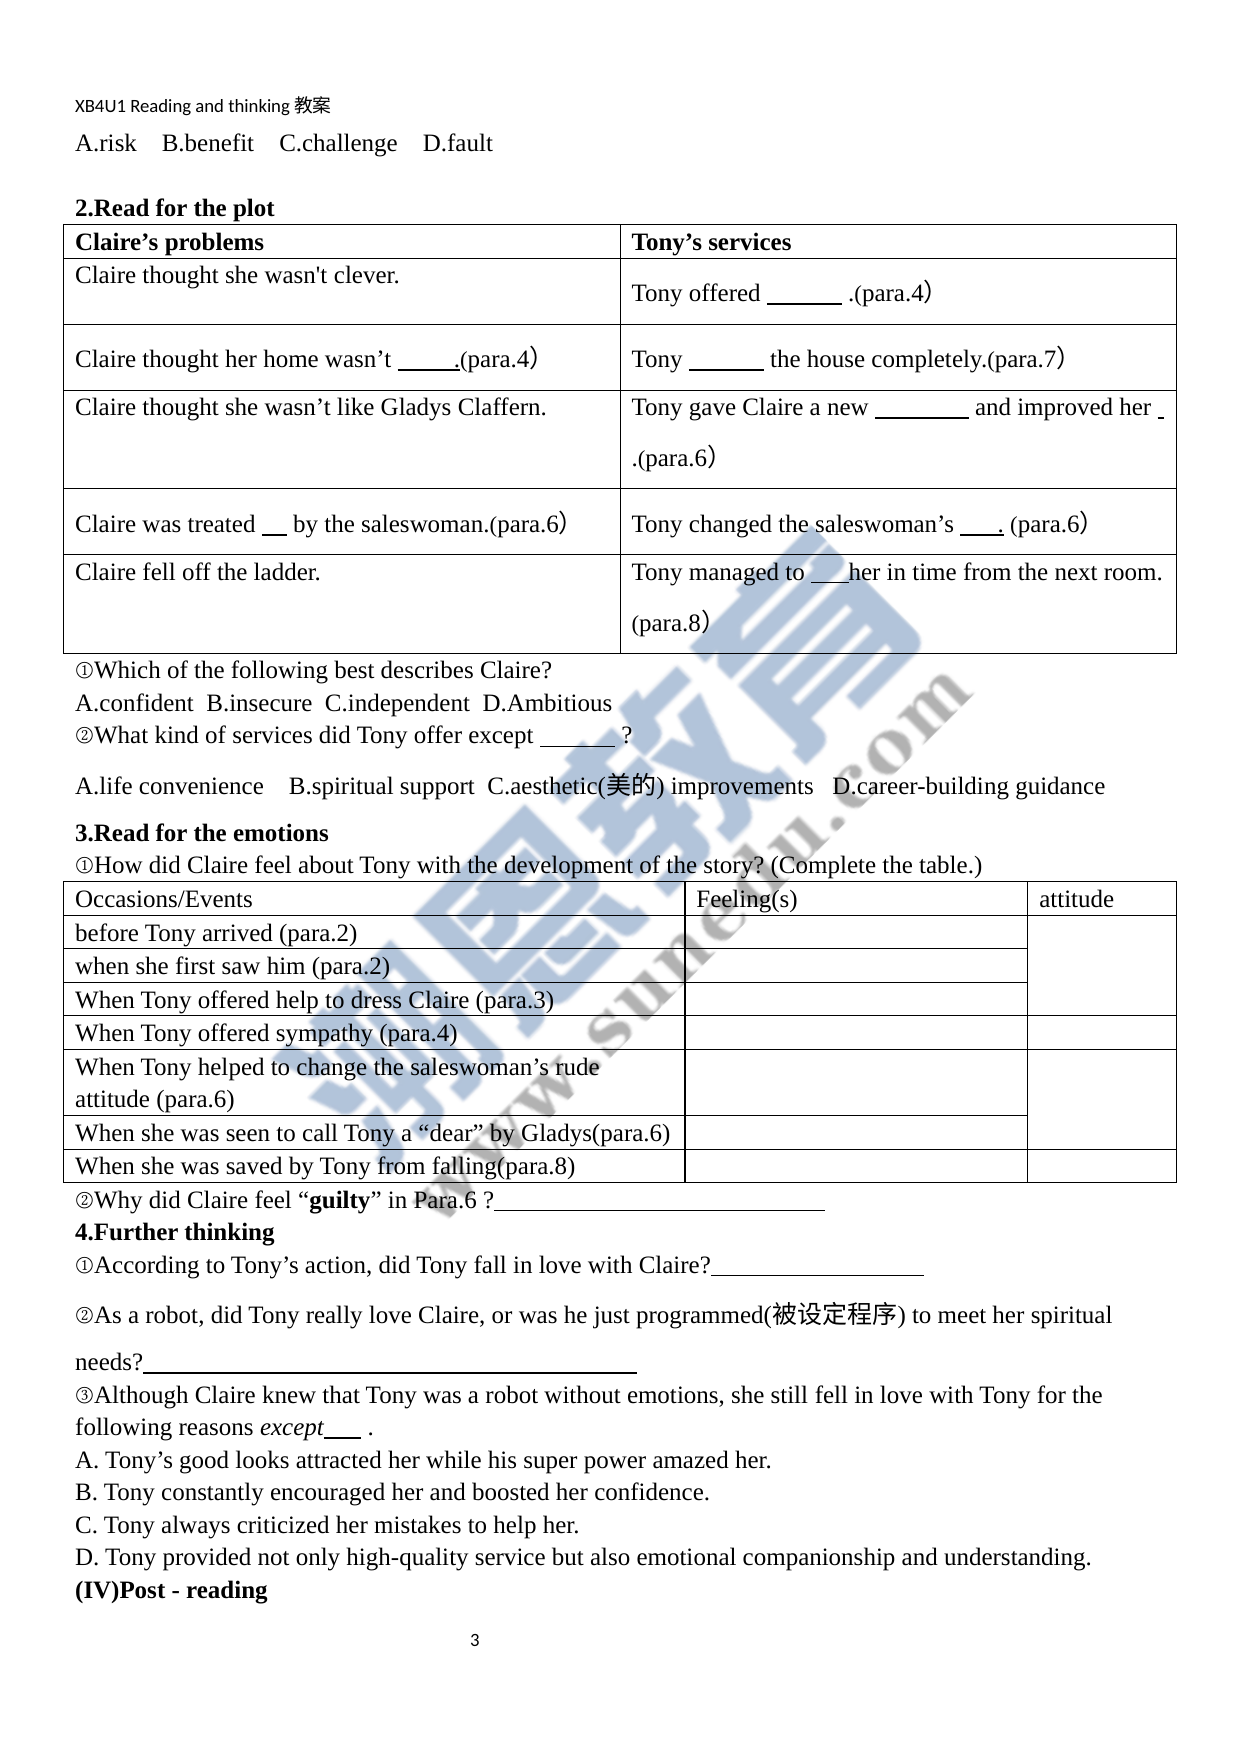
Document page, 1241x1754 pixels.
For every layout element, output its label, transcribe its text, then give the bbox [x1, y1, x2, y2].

table_header Claire’s problems [64, 225, 620, 257]
table_cell [1028, 1050, 1176, 1148]
table_cell before Tony arrived (para.2) [64, 916, 684, 948]
text A.life convenience B.spiritual support C.aesthetic(美的) improvements D.career-building guidance [75, 751, 1165, 816]
table_cell When she was saved by Tony from falling(para.8) [64, 1150, 684, 1182]
text 3.Read for the emotions [75, 816, 1165, 849]
text A. Tony’s good looks attracted her while his super power amazed her. [75, 1443, 1165, 1476]
text ②As a robot, did Tony really love Claire, or was he just programmed(被设定程序) to meet her spiritual needs? [75, 1281, 1165, 1378]
text A.confident B.insecure C.independent D.Ambitious [75, 686, 1165, 719]
table_cell Tony changed the saleswoman’s . (para.6） [621, 489, 1176, 554]
table_cell [686, 983, 1027, 1015]
text ①Which of the following best describes Claire? [75, 654, 1165, 686]
table_cell Tony offered .(para.4） [621, 259, 1176, 323]
text D. Tony provided not only high-quality service but also emotional companionship and understanding. [75, 1541, 1165, 1573]
text A.risk B.benefit C.challenge D.fault [75, 126, 1165, 159]
table_cell [1028, 1016, 1176, 1049]
table_cell When Tony offered help to dress Claire (para.3) [64, 983, 684, 1015]
table_header Tony’s services [621, 225, 1176, 257]
text ①How did Claire feel about Tony with the development of the story? (Complete the table.) [75, 849, 1165, 881]
table_cell [686, 1116, 1027, 1148]
text ②Why did Claire feel “guilty” in Para.6 ? [75, 1183, 1165, 1216]
table_cell [1028, 1150, 1176, 1182]
table_header Feeling(s) [686, 882, 1027, 915]
table_cell When she was seen to call Tony a “dear” by Gladys(para.6) [64, 1116, 684, 1148]
text ②What kind of services did Tony offer except ? [75, 719, 1165, 751]
table_cell [1028, 916, 1176, 1015]
table_cell [686, 949, 1027, 982]
table_cell Claire thought her home wasn’t .(para.4） [64, 325, 620, 389]
table_cell when she first saw him (para.2) [64, 949, 684, 982]
table_cell Claire thought she wasn't clever. [64, 259, 620, 323]
text B. Tony constantly encouraged her and boosted her confidence. [75, 1476, 1165, 1508]
table_cell Tony the house completely.(para.7） [621, 325, 1176, 389]
table_cell [686, 916, 1027, 948]
table_cell [686, 1016, 1027, 1049]
text 2.Read for the plot [75, 191, 1165, 224]
table_cell Claire fell off the ladder. [64, 555, 620, 653]
text ①According to Tony’s action, did Tony fall in love with Claire? [75, 1248, 1165, 1281]
table_cell [686, 1050, 1027, 1115]
table_cell Claire thought she wasn’t like Gladys Claffern. [64, 391, 620, 488]
table_cell Claire was treated by the saleswoman.(para.6） [64, 489, 620, 554]
table_cell [686, 1150, 1027, 1182]
text C. Tony always criticized her mistakes to help her. [75, 1508, 1165, 1541]
text (IV)Post - reading [75, 1573, 1165, 1606]
table_cell When Tony offered sympathy (para.4) [64, 1016, 684, 1049]
table_cell Tony gave Claire a new and improved her .(para.6） [621, 391, 1176, 488]
table_header attitude [1028, 882, 1176, 915]
text 4.Further thinking [75, 1216, 1165, 1248]
table_cell Tony managed to her in time from the next room. (para.8） [621, 555, 1176, 653]
text ③Although Claire knew that Tony was a robot without emotions, she still fell in love with Tony for the following reasons except . [75, 1378, 1165, 1443]
table_header Occasions/Events [64, 882, 684, 915]
table_cell When Tony helped to change the saleswoman’s rude attitude (para.6) [64, 1050, 684, 1115]
